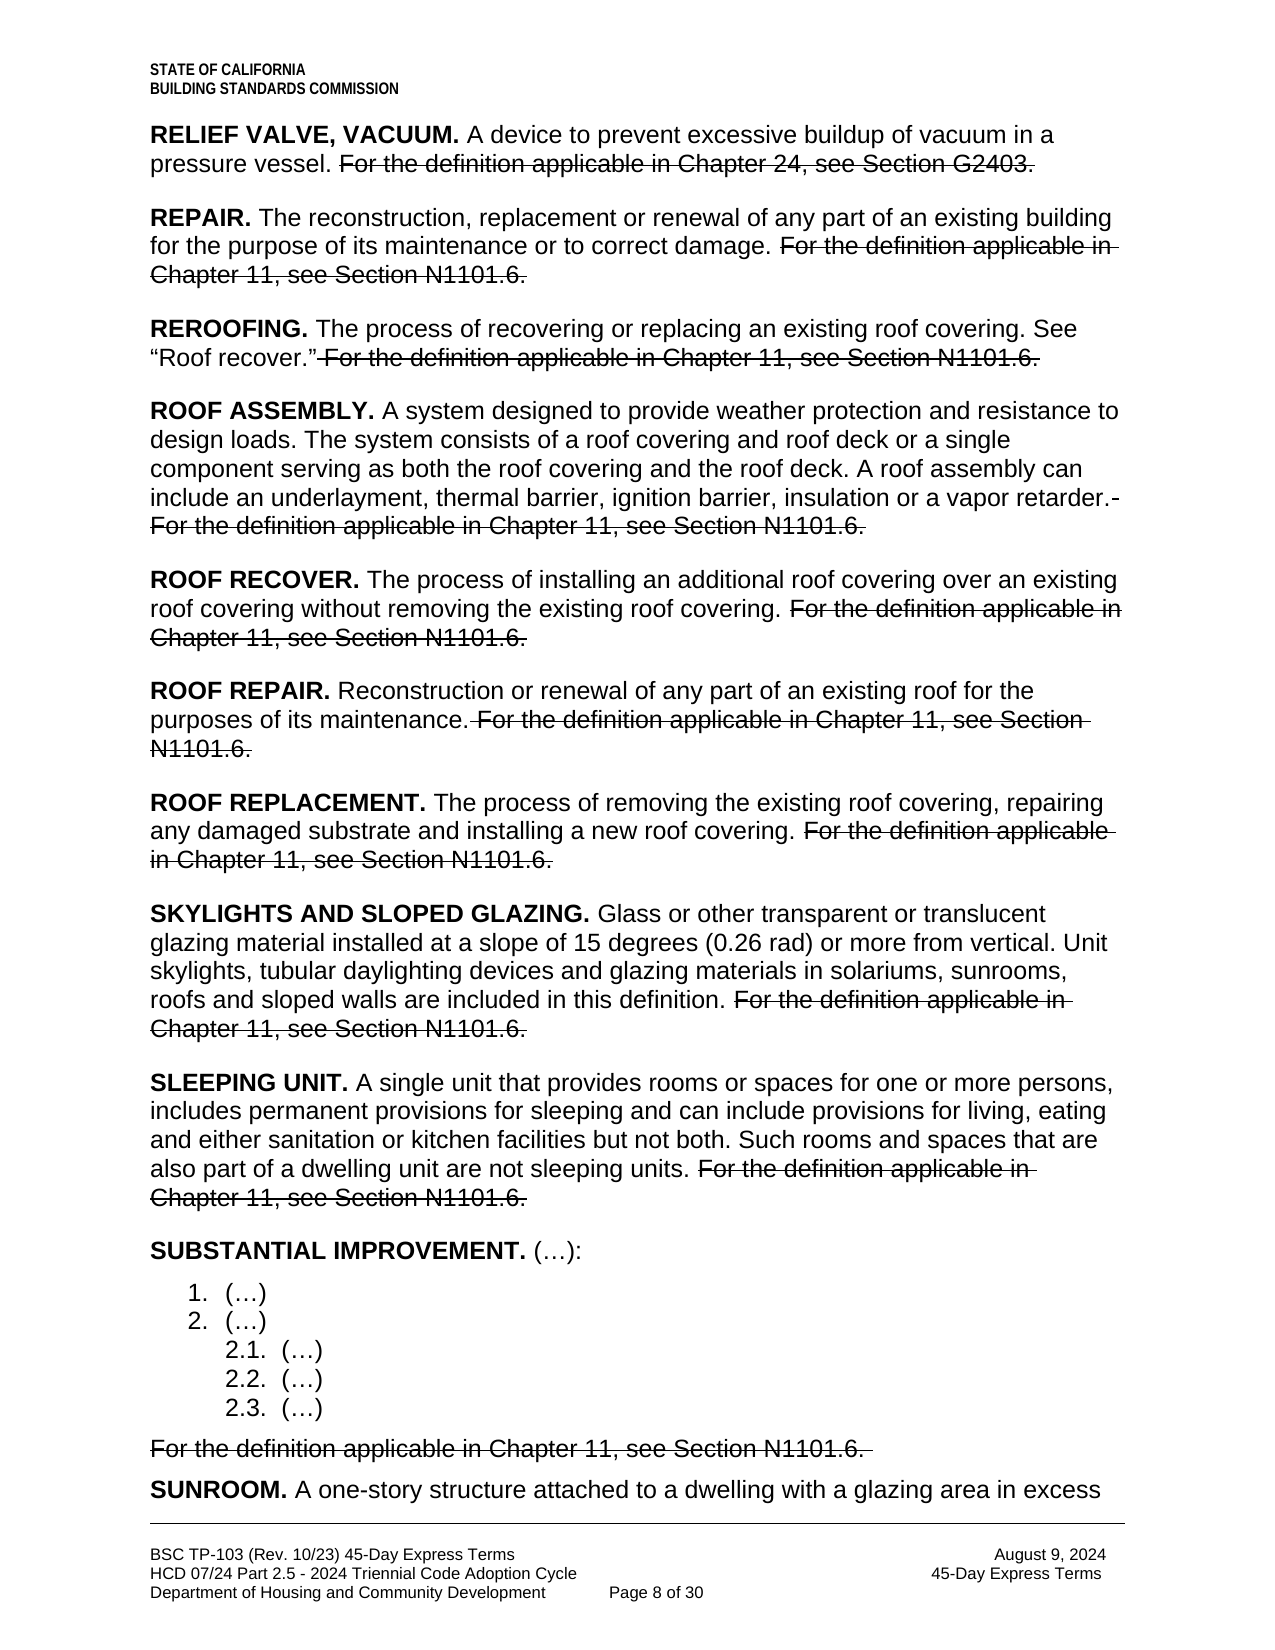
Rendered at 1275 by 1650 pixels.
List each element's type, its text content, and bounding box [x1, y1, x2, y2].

text ROOF REPAIR. Reconstruction or renewal of any part of an existing roof for the purposes of its maintenance. For the definition applicable in Chapter 11, see Section N1101.6. [150, 676, 1125, 762]
text SKYLIGHTS AND SLOPED GLAZING. Glass or other transparent or translucent glazing material installed at a slope of 15 degrees (0.26 rad) or more from vertical. Unit skylights, tubular daylighting devices and glazing materials in solariums, sunrooms, roofs and sloped walls are included in this definition. For the definition applicable in Chapter 11, see Section N1101.6. [150, 899, 1125, 1042]
text REPAIR. The reconstruction, replacement or renewal of any part of an existing building for the purpose of its maintenance or to correct damage. For the definition applicable in Chapter 11, see Section N1101.6. [150, 202, 1125, 289]
list (…) [187, 1306, 1125, 1335]
text ROOF ASSEMBLY. A system designed to provide weather protection and resistance to design loads. The system consists of a roof covering and roof deck or a single component serving as both the roof covering and the roof deck. A roof assembly can include an underlayment, thermal barrier, ignition barrier, insulation or a vapor retarder. For the definition applicable in Chapter 11, see Section N1101.6. [150, 396, 1125, 540]
text SLEEPING UNIT. A single unit that provides rooms or spaces for one or more persons, includes permanent provisions for sleeping and can include provisions for living, eating and either sanitation or kitchen facilities but not both. Such rooms and spaces that are also part of a dwelling unit are not sleeping units. For the definition applicable in Chapter 11, see Section N1101.6. [150, 1067, 1125, 1211]
text ROOF RECOVER. The process of installing an additional roof covering over an existing roof covering without removing the existing roof covering. For the definition applicable in Chapter 11, see Section N1101.6. [150, 565, 1125, 651]
text For the definition applicable in Chapter 11, see Section N1101.6. [150, 1434, 1125, 1462]
list (…) [187, 1277, 1125, 1306]
list (…) [225, 1364, 1125, 1392]
text ROOF REPLACEMENT. The process of removing the existing roof covering, repairing any damaged substrate and installing a new roof covering. For the definition applicable in Chapter 11, see Section N1101.6. [150, 787, 1125, 874]
text RELIEF VALVE, VACUUM. A device to prevent excessive buildup of vacuum in a pressure vessel. For the definition applicable in Chapter 24, see Section G2403. [150, 120, 1125, 177]
list (…) [225, 1392, 1125, 1421]
list (…) [225, 1335, 1125, 1364]
text SUBSTANTIAL IMPROVEMENT. (…): [150, 1236, 1125, 1265]
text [150, 1475, 1125, 1504]
text REROOFING. The process of recovering or replacing an existing roof covering. See “Roof recover.” For the definition applicable in Chapter 11, see Section N1101.6. [150, 314, 1125, 371]
